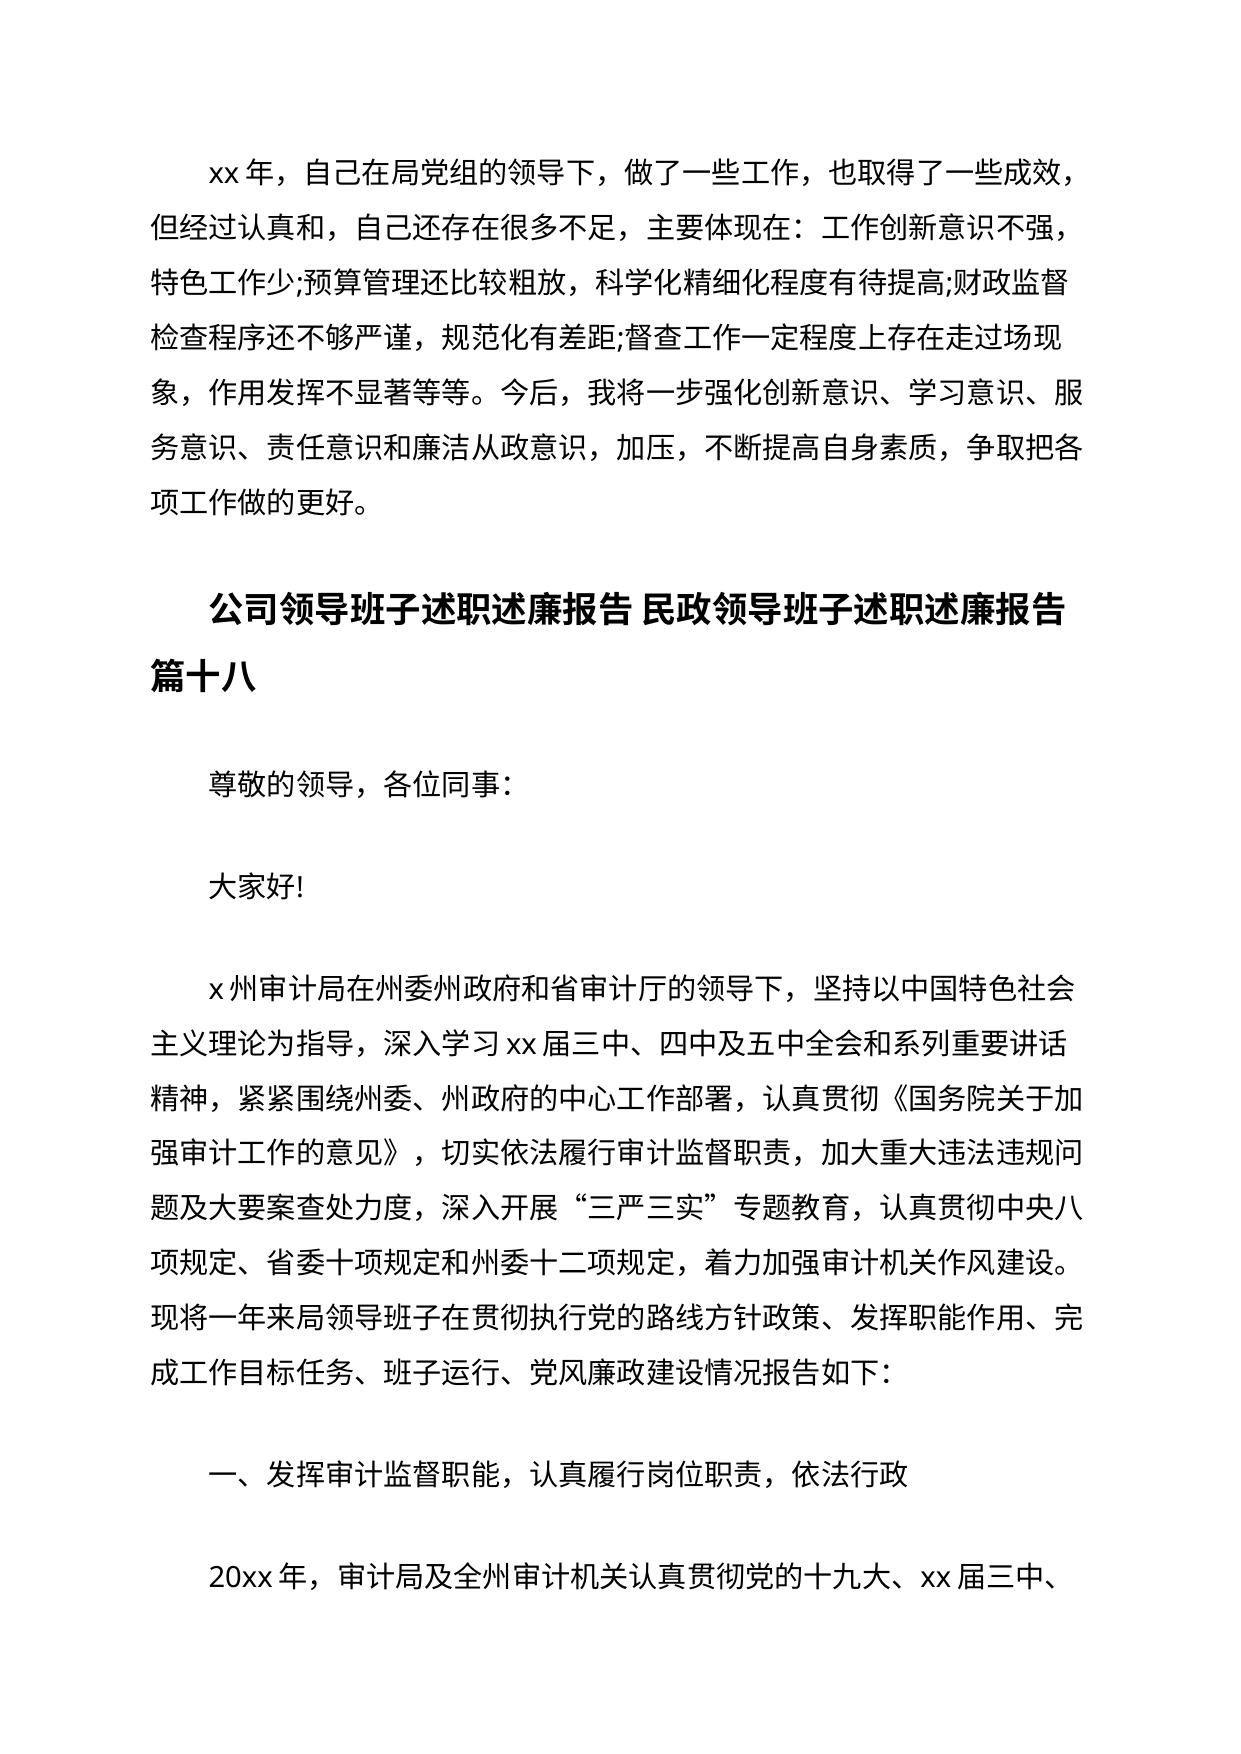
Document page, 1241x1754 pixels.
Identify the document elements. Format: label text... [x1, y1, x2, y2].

text 大家好! [150, 863, 1090, 906]
text 一、发挥审计监督职能，认真履行岗位职责，依法行政 [150, 1451, 1090, 1494]
text x州审计局在州委州政府和省审计厅的领导下，坚持以中国特色社会主义理论为指导，深入学习xx届三中、四中及五中全会和系列重要讲话精神，紧紧围绕州委、州政府的中心工作部署，认真贯彻《国务院关于加强审计工作的意见》，切实依法履行审计监督职责，加大重大违法违规问题及大要案查处力度，深入开展“三严三实”专题教育，认真贯彻中央八项规定、省委十项规定和州委十二项规定，着力加强审计机关作风建设。现将一年来局领导班子在贯彻执行党的路线方针政策、发挥职能作用、完成工作目标任务、班子运行、党风廉政建设情况报告如下： [150, 965, 1090, 1392]
text 尊敬的领导，各位同事： [150, 761, 1090, 804]
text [150, 1553, 1090, 1596]
text 公司领导班子述职述廉报告 民政领导班子述职述廉报告篇十八 [150, 581, 1090, 699]
text xx年，自己在局党组的领导下，做了一些工作，也取得了一些成效，但经过认真和，自己还存在很多不足，主要体现在：工作创新意识不强，特色工作少;预算管理还比较粗放，科学化精细化程度有待提高;财政监督检查程序还不够严谨，规范化有差距;督查工作一定程度上存在走过场现象，作用发挥不显著等等。今后，我将一步强化创新意识、学习意识、服务意识、责任意识和廉洁从政意识，加压，不断提高自身素质，争取把各项工作做的更好。 [150, 150, 1090, 522]
